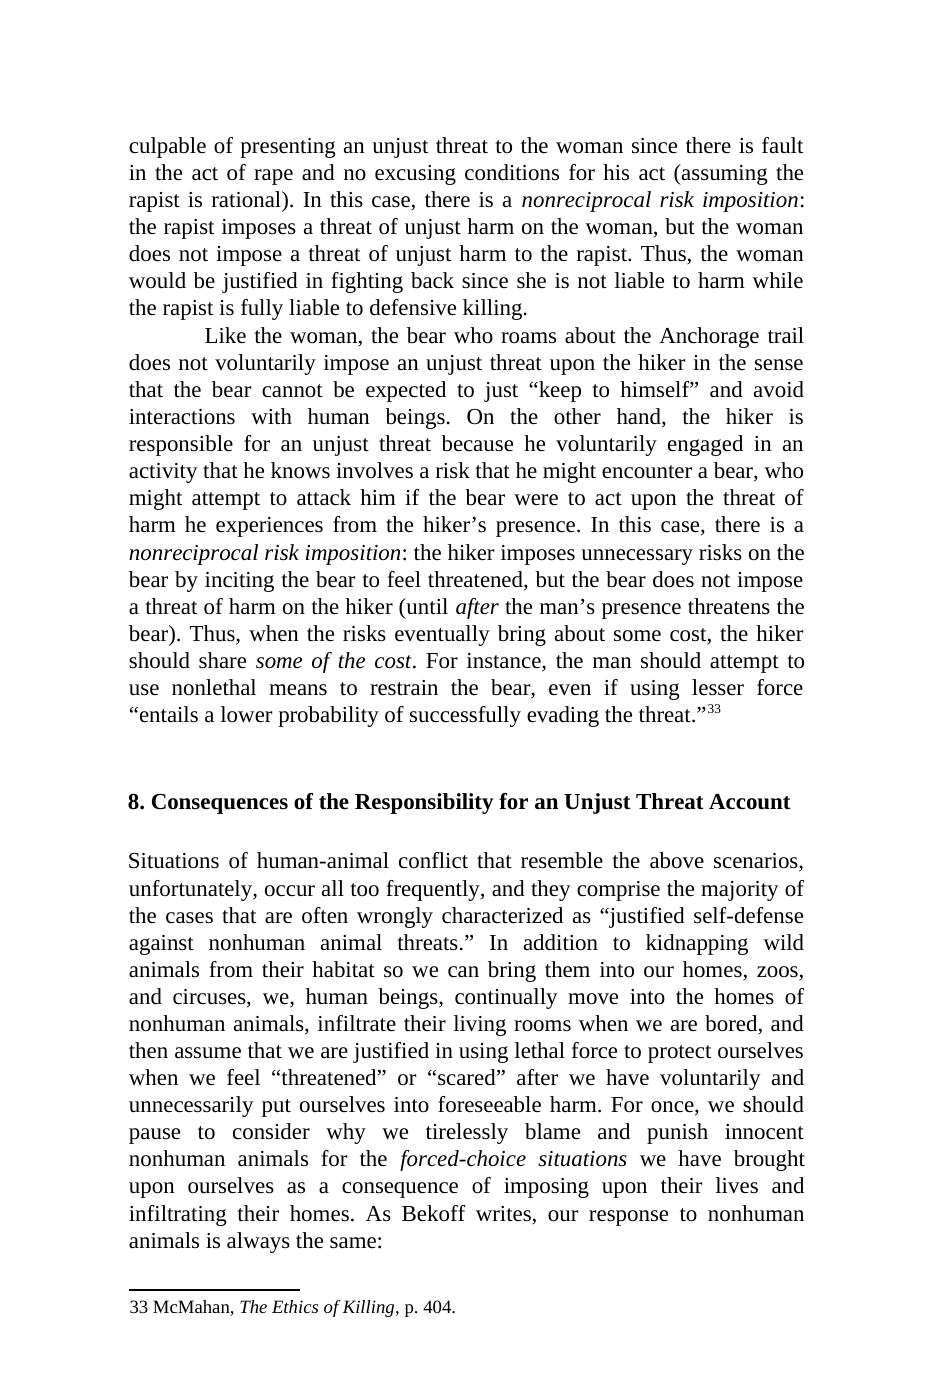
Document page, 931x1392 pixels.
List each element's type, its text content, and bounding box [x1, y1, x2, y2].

text Situations of human-animal conflict that resemble the above scenarios, unfortunately, occur all too frequently, and they comprise the majority of the cases that are often wrongly characterized as “justified self-defense against nonhuman animal threats.” In addition to kidnapping wild animals from their habitat so we can bring them into our homes, zoos, and circuses, we, human beings, continually move into the homes of nonhuman animals, infiltrate their living rooms when we are bored, and then assume that we are justified in using lethal force to protect ourselves when we feel “threatened” or “scared” after we have voluntarily and unnecessarily put ourselves into foreseeable harm. For once, we should pause to consider why we tirelessly blame and punish innocent nonhuman animals for the forced-choice situations we have brought upon ourselves as a consequence of imposing upon their lives and infiltrating their homes. As Bekoff writes, our response to nonhuman animals is always the same: [128, 848, 805, 1253]
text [128, 132, 805, 321]
subtitle Consequences of the Responsibility for an Unjust Threat Account [128, 788, 809, 815]
text Like the woman, the bear who roams about the Anchorage trail does not voluntarily impose an unjust threat upon the hiker in the sense that the bear cannot be expected to just “keep to himself” and avoid interactions with human beings. On the other hand, the hiker is responsible for an unjust threat because he voluntarily engaged in an activity that he knows involves a risk that he might encounter a bear, who might attempt to attack him if the bear were to act upon the threat of harm he experiences from the hiker’s presence. In this case, there is a nonreciprocal risk imposition: the hiker imposes unnecessary risks on the bear by inciting the bear to feel threatened, but the bear does not impose a threat of harm on the hiker (until after the man’s presence threatens the bear). Thus, when the risks eventually bring about some cost, the hiker should share some of the cost. For instance, the man should attempt to use nonlethal means to restrain the bear, even if using lesser force “entails a lower probability of successfully evading the threat.” [129, 322, 805, 727]
